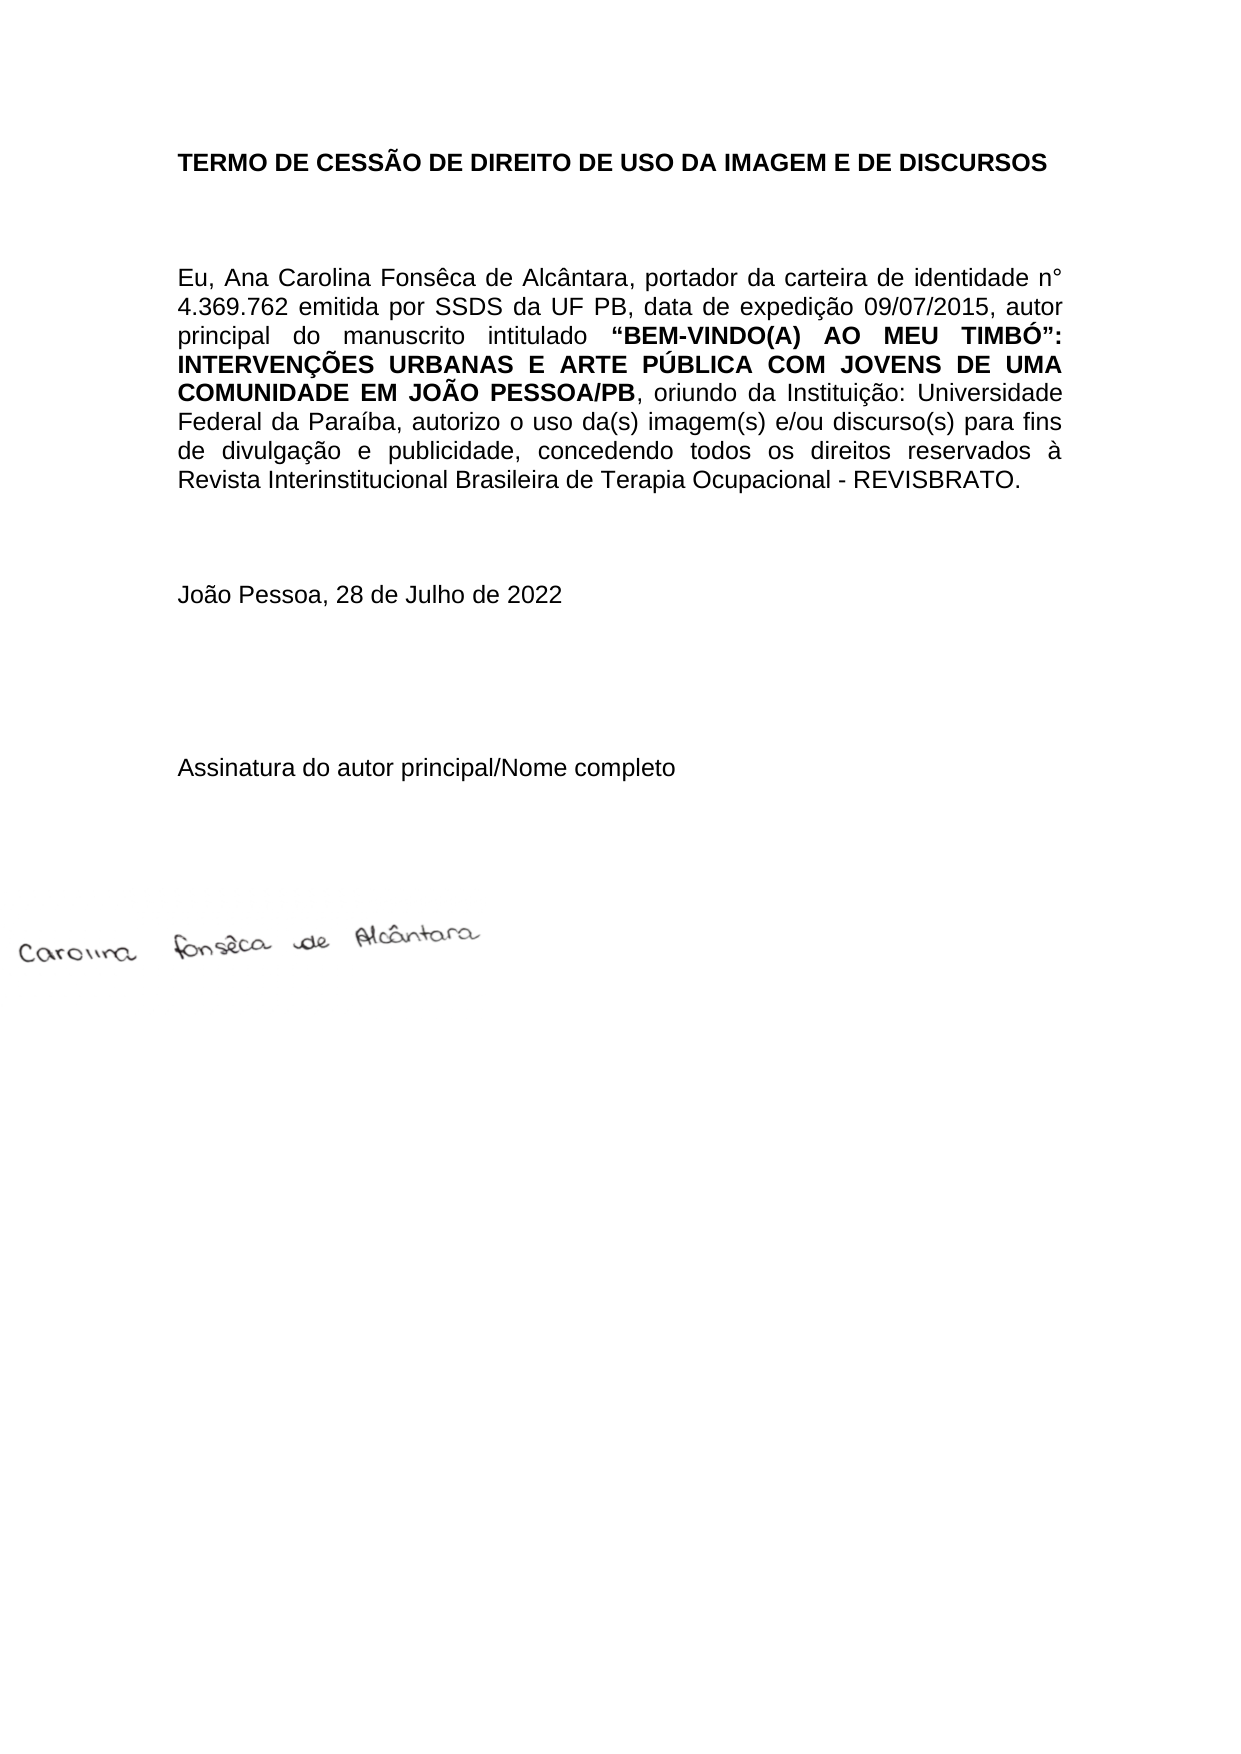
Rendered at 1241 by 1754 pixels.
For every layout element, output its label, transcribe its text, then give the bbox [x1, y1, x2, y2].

picture [0, 888, 486, 1020]
text TERMO DE CESSÃO DE DIREITO DE USO DA IMAGEM E DE DISCURSOS [177, 148, 1063, 176]
text Assinatura do autor principal/Nome completo [177, 753, 1063, 782]
text Eu, Ana Carolina Fonsêca de Alcântara, portador da carteira de identidade n° 4.369.762 emitida por SSDS da UF PB, data de expedição 09/07/2015, autor principal do manuscrito intitulado “BEM-VINDO(A) AO MEU TIMBÓ”: INTERVENÇÕES URBANAS E ARTE PÚBLICA COM JOVENS DE UMA COMUNIDADE EM JOÃO PESSOA/PB, oriundo da Instituição: Universidade Federal da Paraíba, autorizo o uso da(s) imagem(s) e/ou discurso(s) para fins de divulgação e publicidade, concedendo todos os direitos reservados à Revista Interinstitucional Brasileira de Terapia Ocupacional - REVISBRATO. [177, 263, 1063, 493]
text João Pessoa, 28 de Julho de 2022 [177, 580, 1063, 608]
